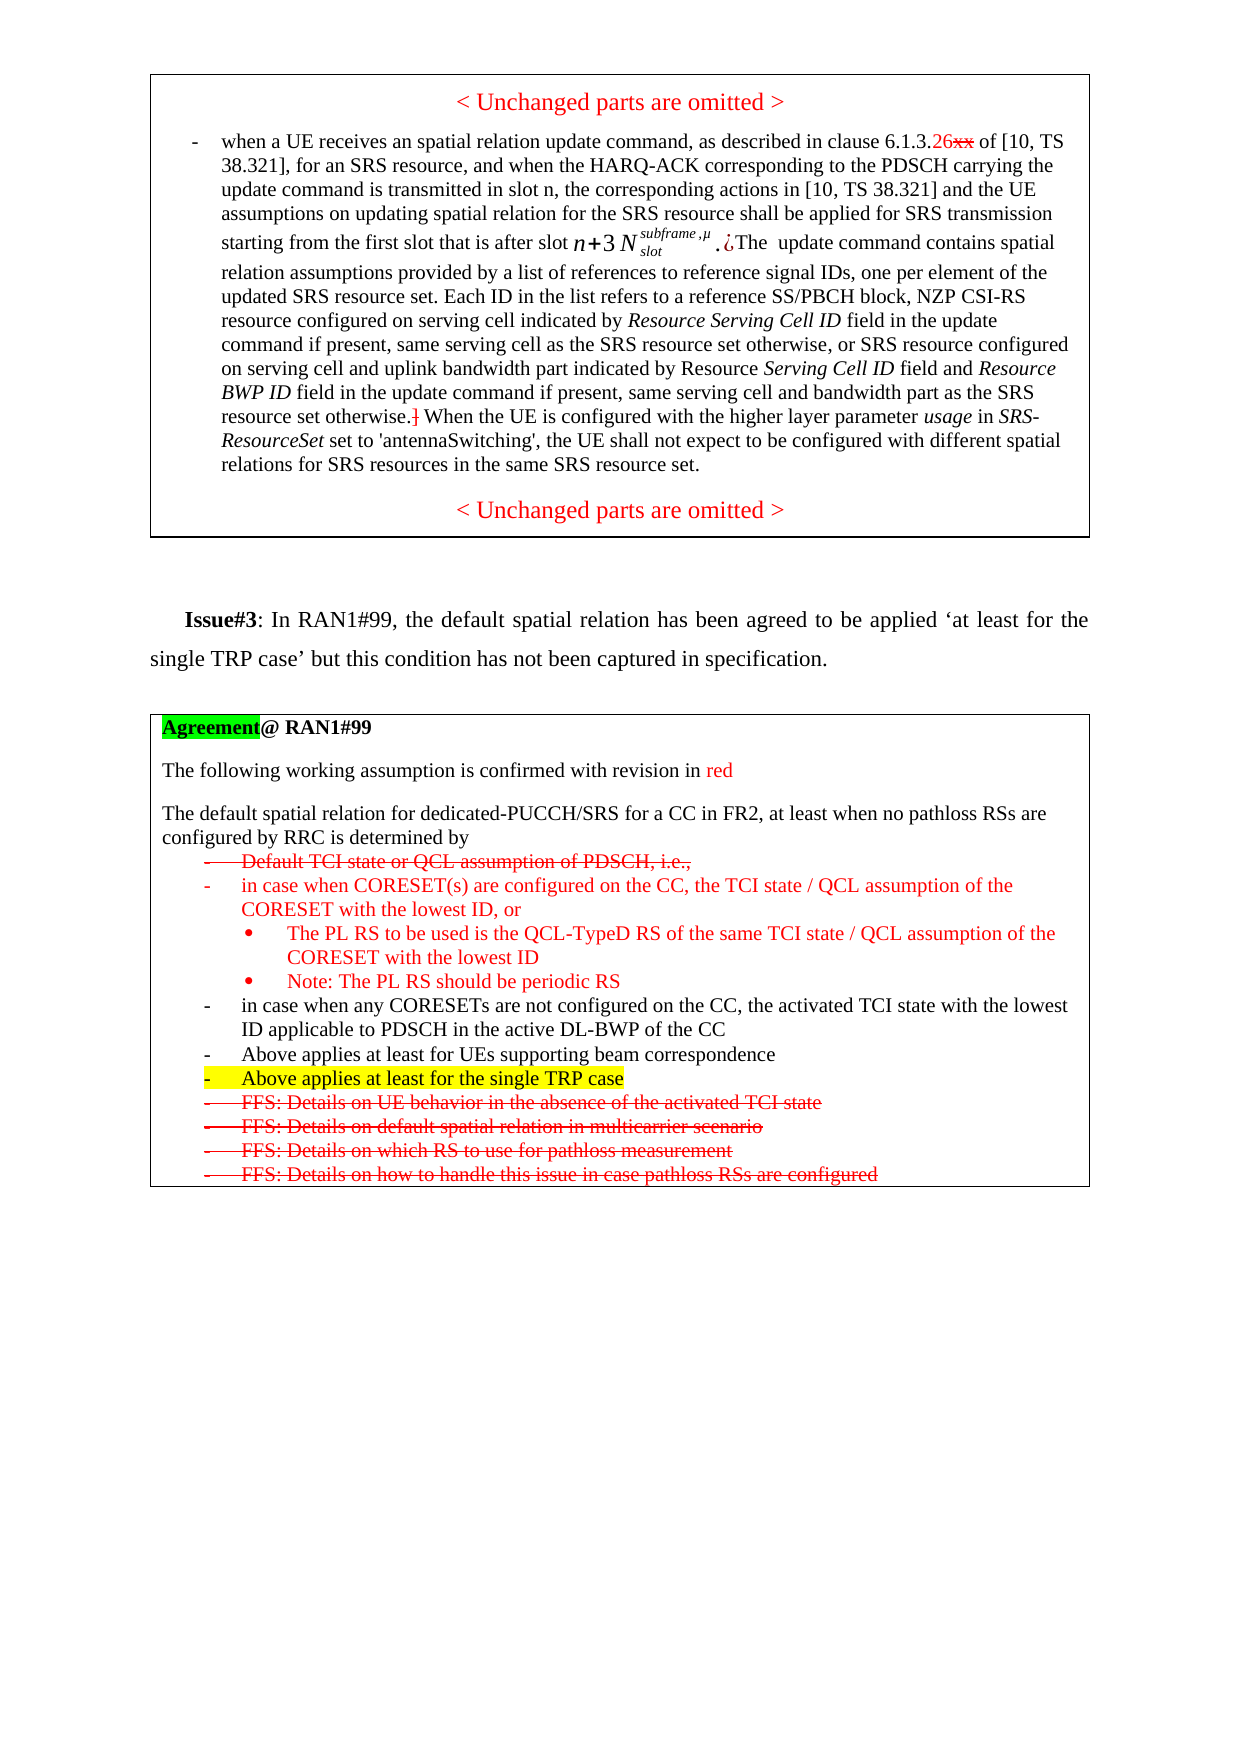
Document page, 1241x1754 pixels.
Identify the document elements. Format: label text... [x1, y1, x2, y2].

table_header Agreement@ RAN1#99 The following working assumption is confirmed with revision in red The default spatial relation for dedicated-PUCCH/SRS for a CC in FR2, at least when no pathloss RSs are configured by RRC is determined by Default TCI state or QCL assumption of PDSCH, i.e., in case when CORESET(s) are configured on the CC, the TCI state / QCL assumption of the CORESET with the lowest ID, or The PL RS to be used is the QCL-TypeD RS of the same TCI state / QCL assumption of the CORESET with the lowest ID Note: The PL RS should be periodic RS in case when any CORESETs are not configured on the CC, the activated TCI state with the lowest ID applicable to PDSCH in the active DL-BWP of the CC Above applies at least for UEs supporting beam correspondence Above applies at least for the single TRP case FFS: Details on UE behavior in the absence of the activated TCI state FFS: Details on default spatial relation in multicarrier scenario FFS: Details on which RS to use for pathloss measurement FFS: Details on how to handle this issue in case pathloss RSs are configured [151, 715, 1089, 1186]
text Issue#3: In RAN1#99, the default spatial relation has been agreed to be applied ‘at least for the single TRP case’ but this condition has not been captured in specification. [150, 606, 1090, 672]
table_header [151, 75, 1089, 536]
